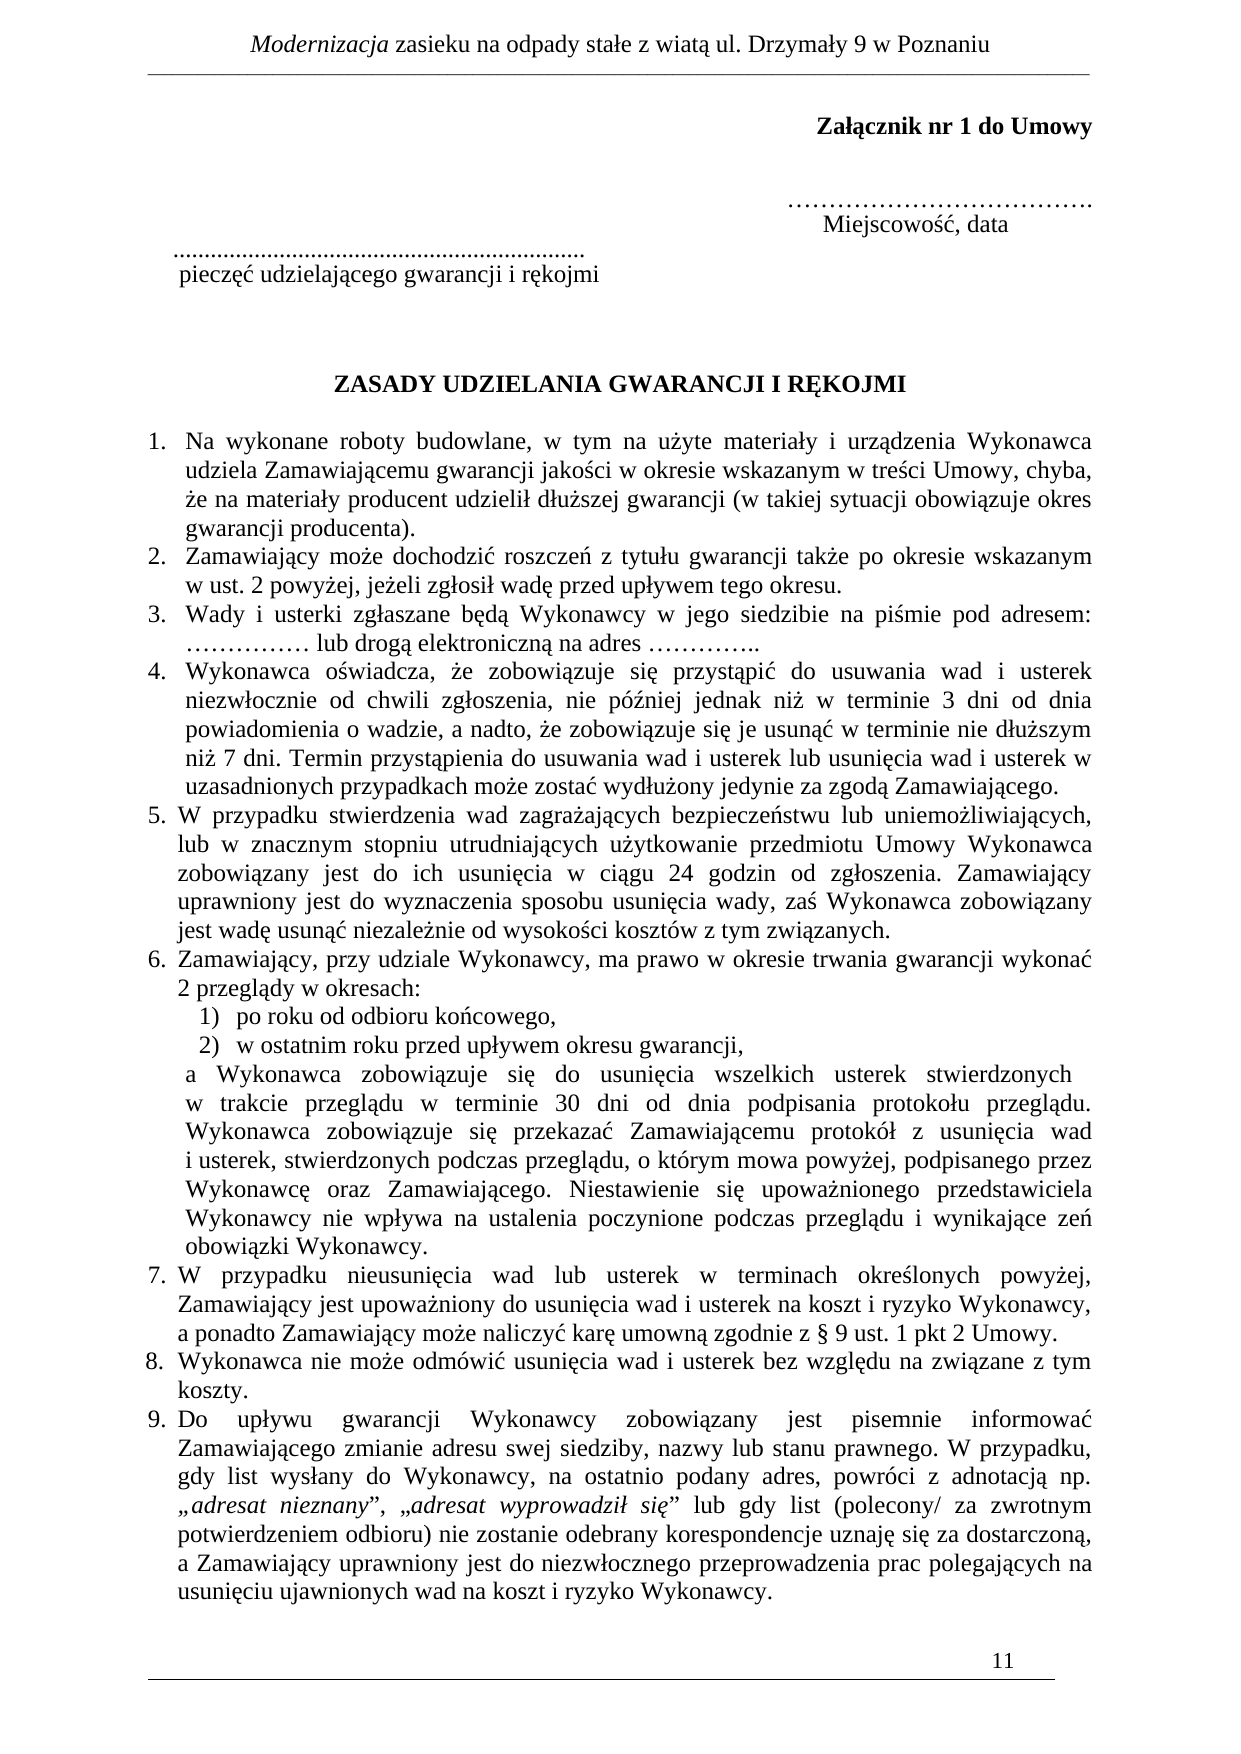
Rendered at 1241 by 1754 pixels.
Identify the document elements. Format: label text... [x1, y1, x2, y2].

list po roku od odbioru końcowego, [199, 1001, 1093, 1030]
list Na wykonane roboty budowlane, w tym na użyte materiały i urządzenia Wykonawca udziela Zamawiającemu gwarancji jakości w okresie wskazanym w treści Umowy, chyba, że na materiały producent udzielił dłuższej gwarancji (w takiej sytuacji obowiązuje okres gwarancji producenta). [148, 426, 1093, 541]
text .................................................................. [148, 238, 1093, 263]
list Wykonawca oświadcza, że zobowiązuje się przystąpić do usuwania wad i usterek niezwłocznie od chwili zgłoszenia, nie później jednak niż w terminie 3 dni od dnia powiadomienia o wadzie, a nadto, że zobowiązuje się je usunąć w terminie nie dłuższym niż 7 dni. Termin przystąpienia do usuwania wad i usterek lub usunięcia wad i usterek w uzasadnionych przypadkach może zostać wydłużony jedynie za zgodą Zamawiającego. [148, 656, 1093, 800]
list Wady i usterki zgłaszane będą Wykonawcy w jego siedzibie na piśmie pod adresem: …………… lub drogą elektroniczną na adres ………….. [148, 599, 1093, 656]
text ZASADY UDZIELANIA GWARANCJI I RĘKOJMI [148, 369, 1093, 398]
list Zamawiający, przy udziale Wykonawcy, ma prawo w okresie trwania gwarancji wykonać 2 przeglądy w okresach: [148, 944, 1093, 1001]
text pieczęć udzielającego gwarancji i rękojmi [148, 263, 1093, 288]
text a Wykonawca zobowiązuje się do usunięcia wszelkich usterek stwierdzonych w trakcie przeglądu w terminie 30 dni od dnia podpisania protokołu przeglądu. Wykonawca zobowiązuje się przekazać Zamawiającemu protokół z usunięcia wad i usterek, stwierdzonych podczas przeglądu, o którym mowa powyżej, podpisanego przez Wykonawcę oraz Zamawiającego. Niestawienie się upoważnionego przedstawiciela Wykonawcy nie wpływa na ustalenia poczynione podczas przeglądu i wynikające zeń obowiązki Wykonawcy. [185, 1059, 1093, 1260]
list W przypadku stwierdzenia wad zagrażających bezpieczeństwu lub uniemożliwiających, lub w znacznym stopniu utrudniających użytkowanie przedmiotu Umowy Wykonawca zobowiązany jest do ich usunięcia w ciągu 24 godzin od zgłoszenia. Zamawiający uprawniony jest do wyznaczenia sposobu usunięcia wady, zaś Wykonawca zobowiązany jest wadę usunąć niezależnie od wysokości kosztów z tym związanych. [148, 800, 1093, 944]
list Wykonawca nie może odmówić usunięcia wad i usterek bez względu na związane z tym koszty. [145, 1346, 1093, 1404]
text Załącznik nr 1 do Umowy [148, 114, 1093, 139]
list Do upływu gwarancji Wykonawcy zobowiązany jest pisemnie informować Zamawiającego zmianie adresu swej siedziby, nazwy lub stanu prawnego. W przypadku, gdy list wysłany do Wykonawcy, na ostatnio podany adres, powróci z adnotacją np. „adresat nieznany”, „adresat wyprowadził się” lub gdy list (polecony/ za zwrotnym potwierdzeniem odbioru) nie zostanie odebrany korespondencje uznaję się za dostarczoną, a Zamawiający uprawniony jest do niezwłocznego przeprowadzenia prac polegających na usunięciu ujawnionych wad na koszt i ryzyko Wykonawcy. [148, 1404, 1093, 1605]
list Zamawiający może dochodzić roszczeń z tytułu gwarancji także po okresie wskazanym w ust. 2 powyżej, jeżeli zgłosił wadę przed upływem tego okresu. [148, 541, 1093, 599]
list W przypadku nieusunięcia wad lub usterek w terminach określonych powyżej, Zamawiający jest upoważniony do usunięcia wad i usterek na koszt i ryzyko Wykonawcy, a ponadto Zamawiający może naliczyć karę umowną zgodnie z § 9 ust. 1 pkt 2 Umowy. [148, 1260, 1093, 1346]
text ………………………………. [590, 188, 1093, 213]
list w ostatnim roku przed upływem okresu gwarancji, [199, 1030, 1093, 1059]
text Miejscowość, data [148, 213, 1093, 238]
